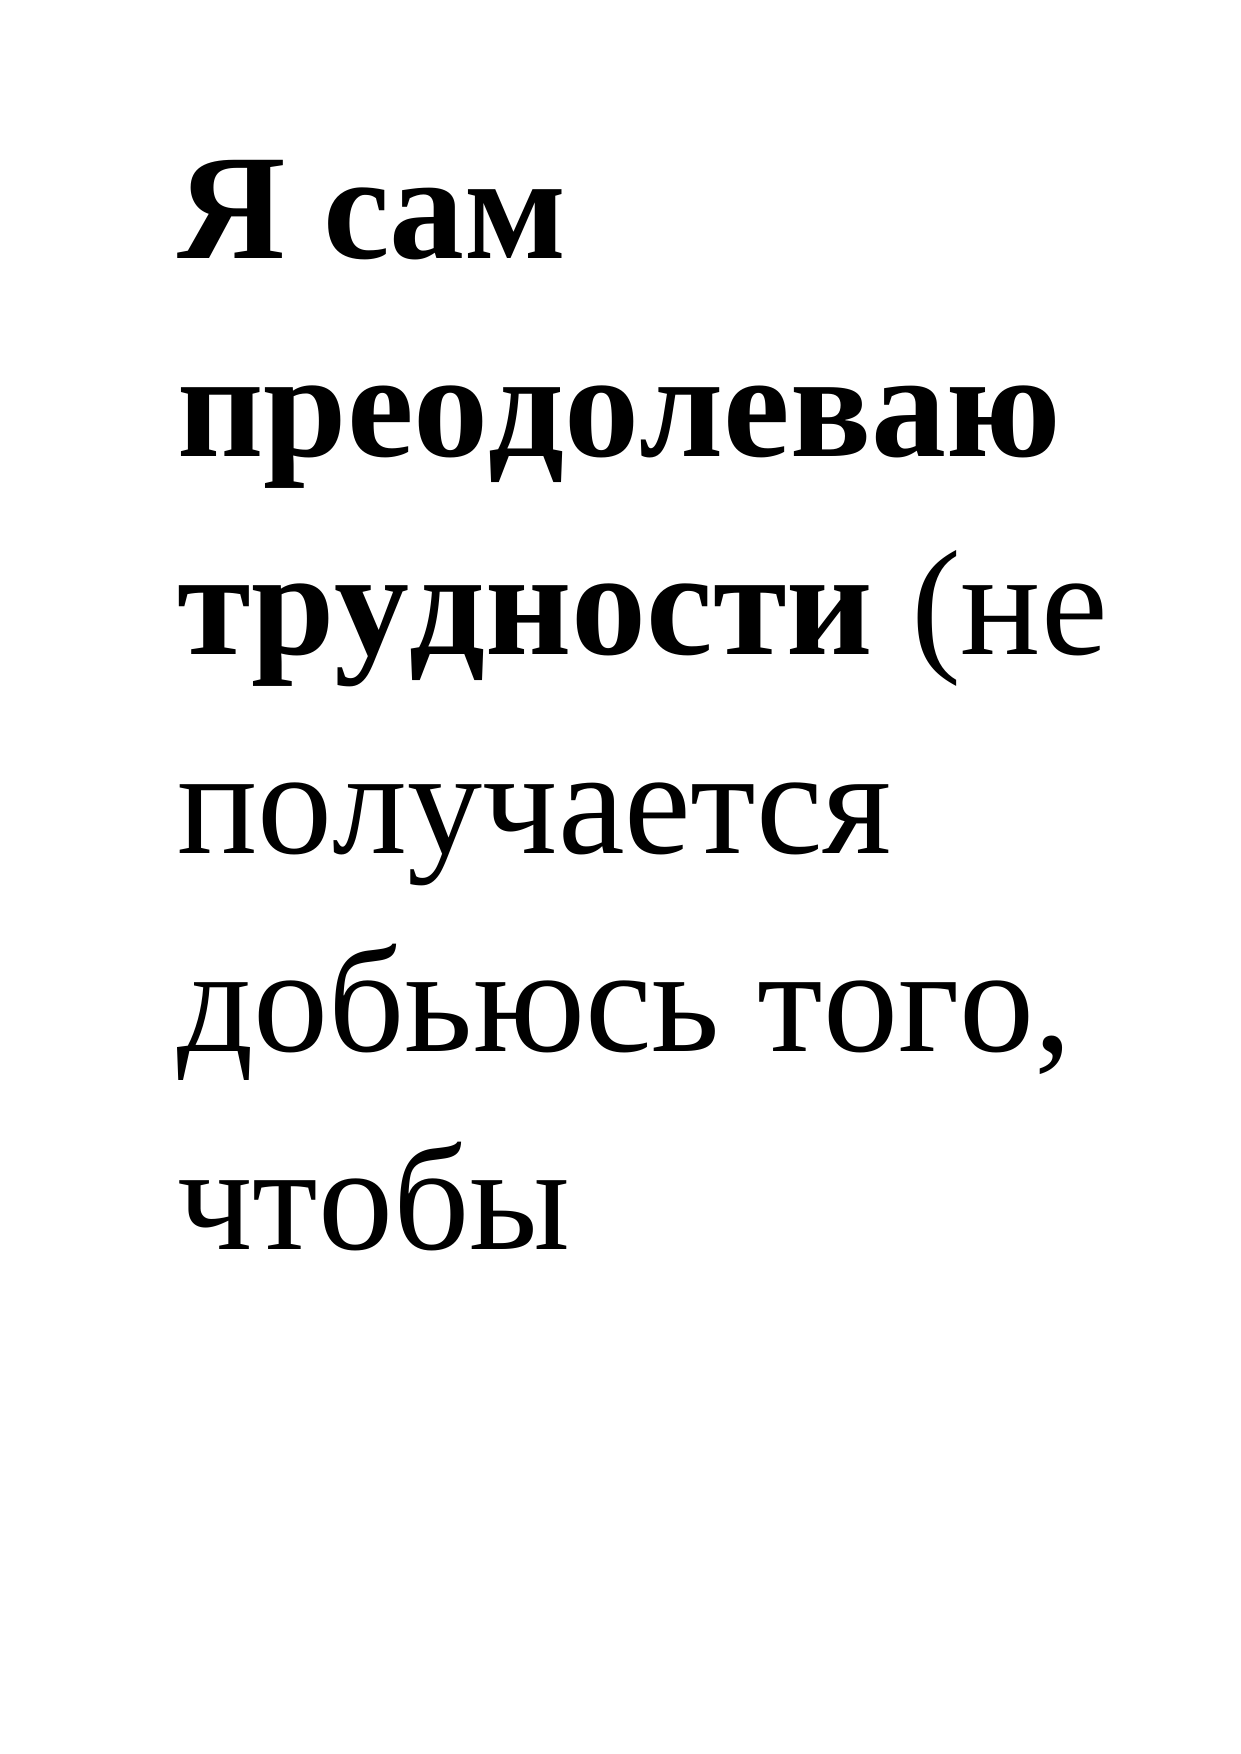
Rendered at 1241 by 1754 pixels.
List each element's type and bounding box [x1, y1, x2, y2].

text [177, 118, 1152, 1282]
